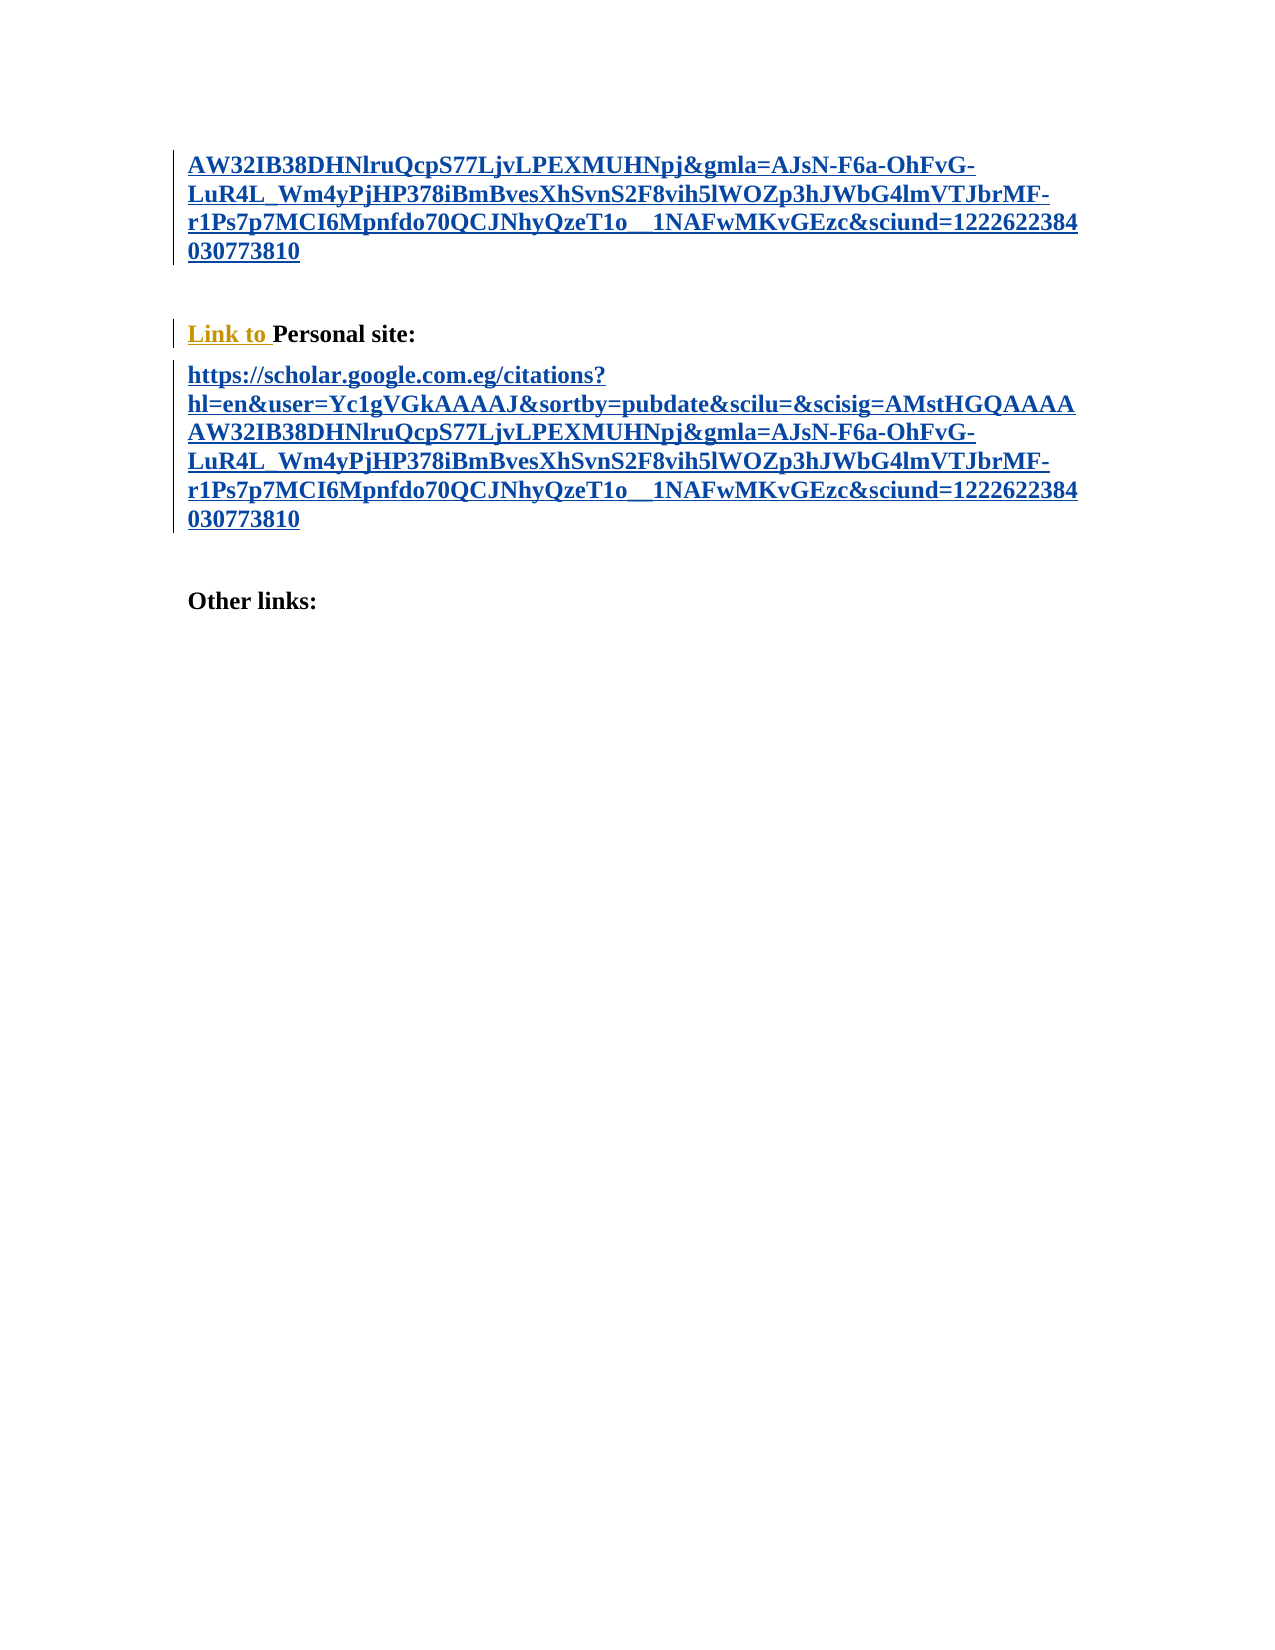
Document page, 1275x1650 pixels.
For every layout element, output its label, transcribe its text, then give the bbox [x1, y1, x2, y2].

text Other links: [187, 586, 1087, 615]
text Personal site: [187, 319, 1087, 347]
